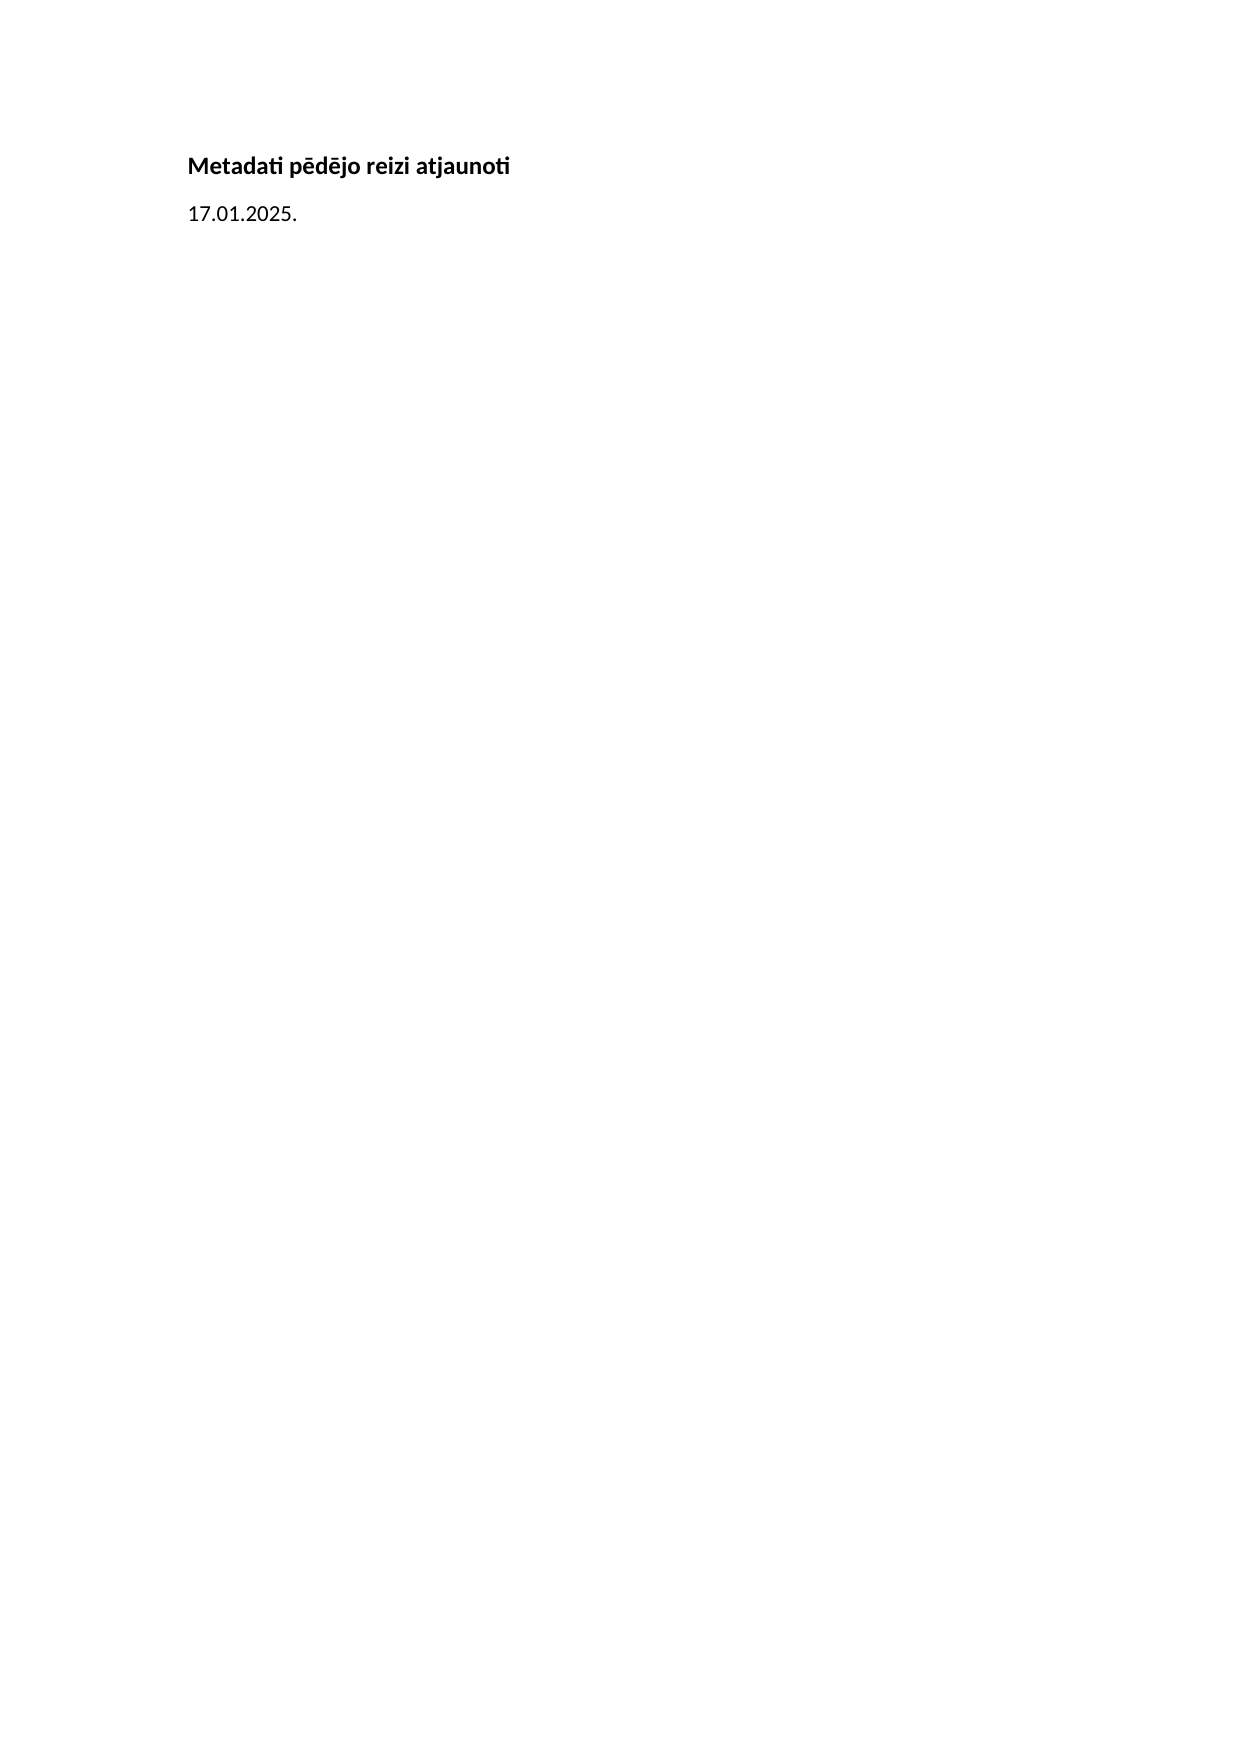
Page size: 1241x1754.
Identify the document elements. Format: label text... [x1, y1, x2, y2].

text Metadati pēdējo reizi atjaunoti [187, 150, 1053, 181]
text 17.01.2025. [187, 199, 1053, 228]
